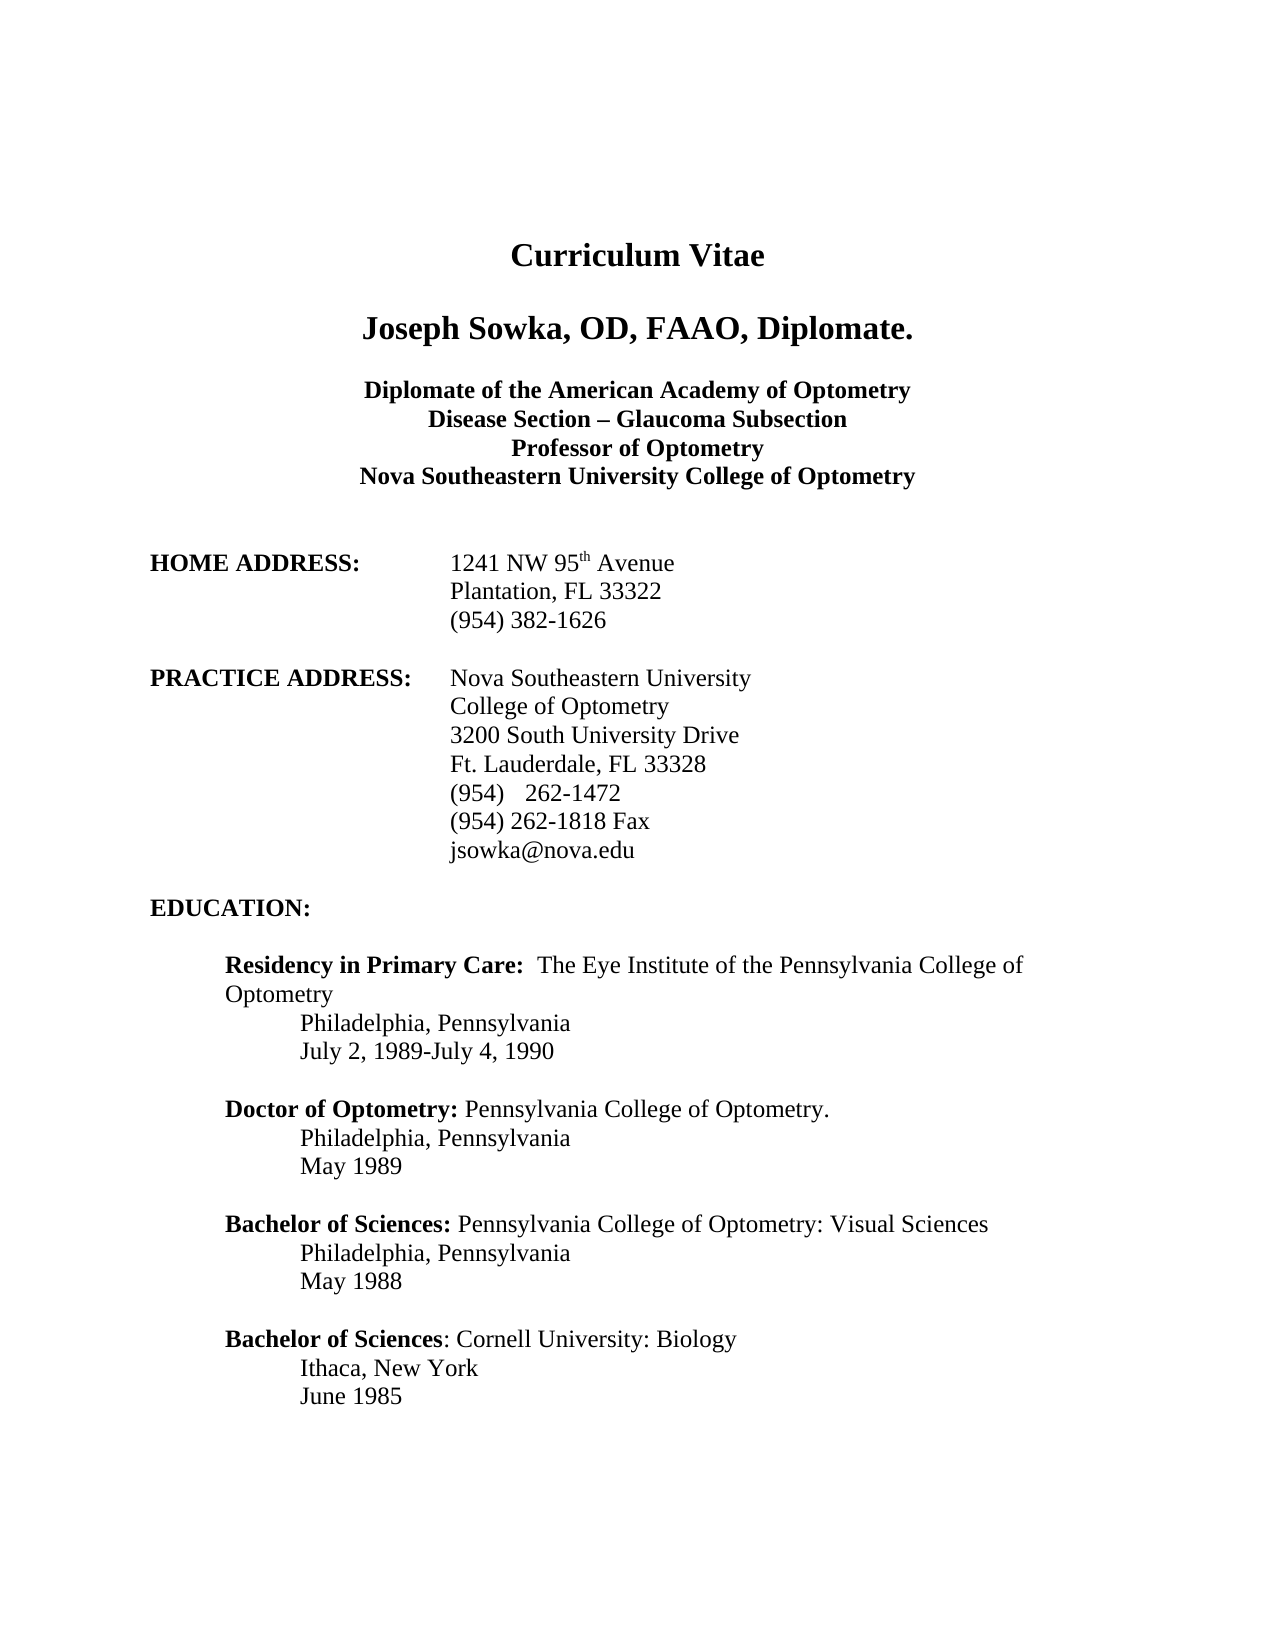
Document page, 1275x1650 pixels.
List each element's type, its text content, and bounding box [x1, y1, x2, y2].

text July 2, 1989-July 4, 1990 [150, 1036, 1125, 1065]
text Plantation, FL 33322 [150, 576, 1125, 605]
text Bachelor of Sciences: Cornell University: Biology [150, 1324, 1125, 1353]
text Philadelphia, Pennsylvania [150, 1238, 1125, 1266]
text jsowka@nova.edu [450, 835, 1125, 864]
text Disease Section – Glaucoma Subsection [150, 404, 1125, 433]
text June 1985 [150, 1381, 1125, 1410]
text Ithaca, New York [150, 1353, 1125, 1381]
text Curriculum Vitae [150, 235, 1125, 273]
text Ft. Lauderdale, FL 33328 [150, 749, 1125, 778]
text Philadelphia, Pennsylvania [150, 1123, 1125, 1151]
text Philadelphia, Pennsylvania [150, 1008, 1125, 1036]
text May 1988 [150, 1266, 1125, 1295]
text Diplomate of the American Academy of Optometry [150, 375, 1125, 404]
text HOME ADDRESS: 1241 NW 95th Avenue [150, 548, 1125, 576]
text EDUCATION: [150, 893, 1125, 921]
text Professor of Optometry [150, 433, 1125, 461]
list 262-1472 [450, 778, 1125, 806]
text (954) 262-1818 Fax [450, 806, 1125, 835]
text May 1989 [150, 1151, 1125, 1180]
text Residency in Primary Care: The Eye Institute of the Pennsylvania College of Optometry [150, 950, 1125, 1008]
text (954) 382-1626 [150, 605, 1125, 634]
text Doctor of Optometry: Pennsylvania College of Optometry. [150, 1094, 1125, 1123]
text PRACTICE ADDRESS: Nova Southeastern University [150, 663, 1125, 691]
text Nova Southeastern University College of Optometry [150, 461, 1125, 490]
text Bachelor of Sciences: Pennsylvania College of Optometry: Visual Sciences [150, 1209, 1125, 1238]
text College of Optometry [150, 691, 1125, 720]
text Joseph Sowka, OD, FAAO, Diplomate. [150, 308, 1125, 346]
text 3200 South University Drive [150, 720, 1125, 749]
